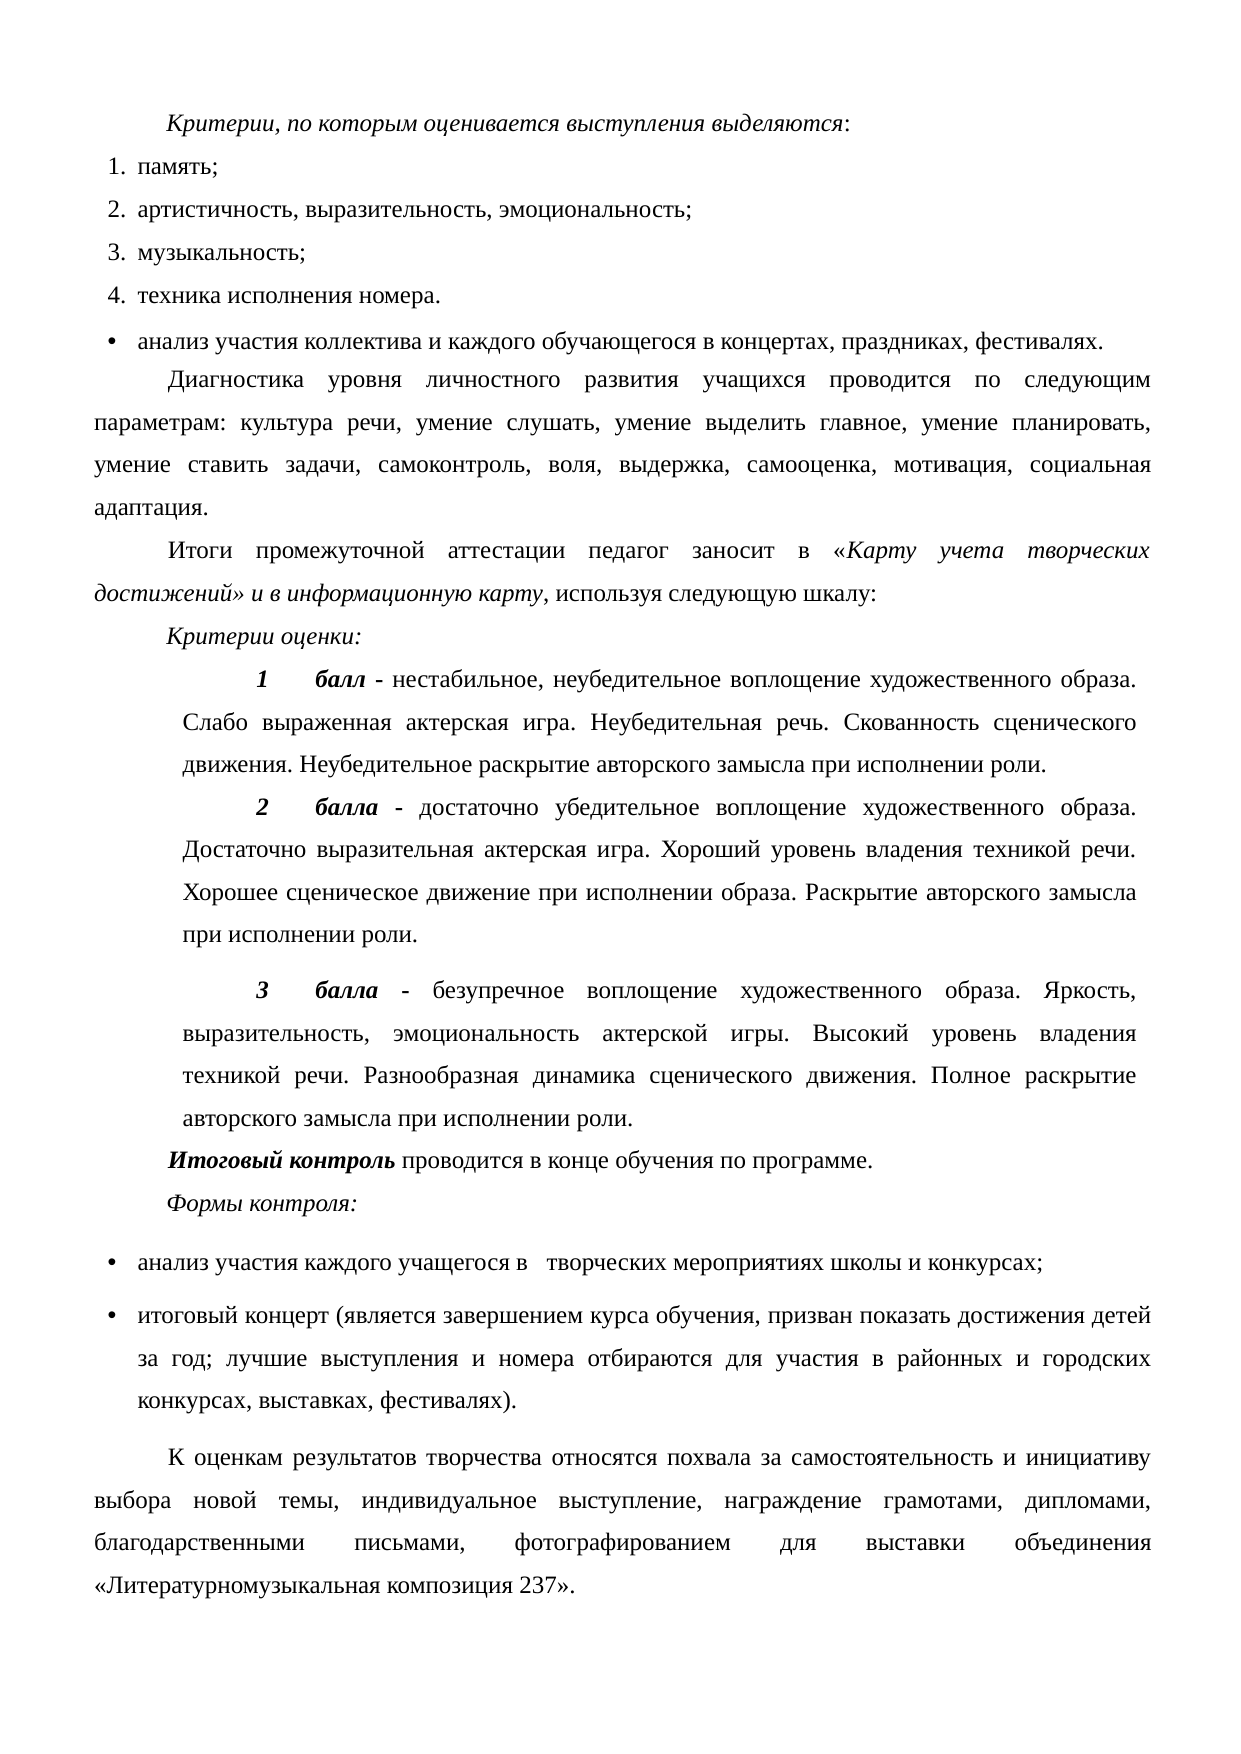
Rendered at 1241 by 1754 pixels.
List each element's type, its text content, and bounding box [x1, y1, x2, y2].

text Диагностика уровня личностного развития учащихся проводится по следующим параметрам: культура речи, умение слушать, умение выделить главное, умение планировать, умение ставить задачи, самоконтроль, воля, выдержка, самооценка, мотивация, социальная адаптация. [94, 364, 1152, 521]
list техника исполнения номера. [107, 281, 1152, 309]
list итоговый концерт (является завершением курса обучения, призван показать достижения детей за год; лучшие выступления и номера отбираются для участия в районных и городских конкурсах, выставках, фестивалях). [107, 1300, 1152, 1414]
list анализ участия коллектива и каждого обучающегося в концертах, праздниках, фестивалях. [107, 326, 1152, 355]
list музыкальность; [107, 237, 1152, 266]
list артистичность, выразительность, эмоциональность; [107, 194, 1152, 223]
text Итоги промежуточной аттестации педагог заносит в «Карту учета творческих достижений» и в информационную карту, используя следующую шкалу: [94, 535, 1152, 607]
text Итоговый контроль проводится в конце обучения по программе. [168, 1145, 1152, 1174]
list балл - нестабильное, неубедительное воплощение художественного образа. Слабо выраженная актерская игра. Неубедительная речь. Скованность сценического движения. Неубедительное раскрытие авторского замысла при исполнении роли. [182, 664, 1137, 778]
list балла - достаточно убедительное воплощение художественного образа. Достаточно выразительная актерская игра. Хороший уровень владения техникой речи. Хорошее сценическое движение при исполнении образа. Раскрытие авторского замысла при исполнении роли. [182, 792, 1137, 948]
text Формы контроля: [166, 1188, 1153, 1217]
text Критерии оценки: [166, 621, 1153, 649]
list память; [107, 151, 1152, 180]
text Критерии, по которым оценивается выступления выделяются: [166, 108, 1153, 136]
list анализ участия каждого учащегося в творческих мероприятиях школы и конкурсах; [107, 1247, 1152, 1276]
list балла - безупречное воплощение художественного образа. Яркость, выразительность, эмоциональность актерской игры. Высокий уровень владения техникой речи. Разнообразная динамика сценического движения. Полное раскрытие авторского замысла при исполнении роли. [182, 975, 1137, 1131]
text К оценкам результатов творчества относятся похвала за самостоятельность и инициативу выбора новой темы, индивидуальное выступление, награждение грамотами, дипломами, благодарственными письмами, фотографированием для выставки объединения «Литературномузыкальная композиция 237». [94, 1442, 1152, 1599]
